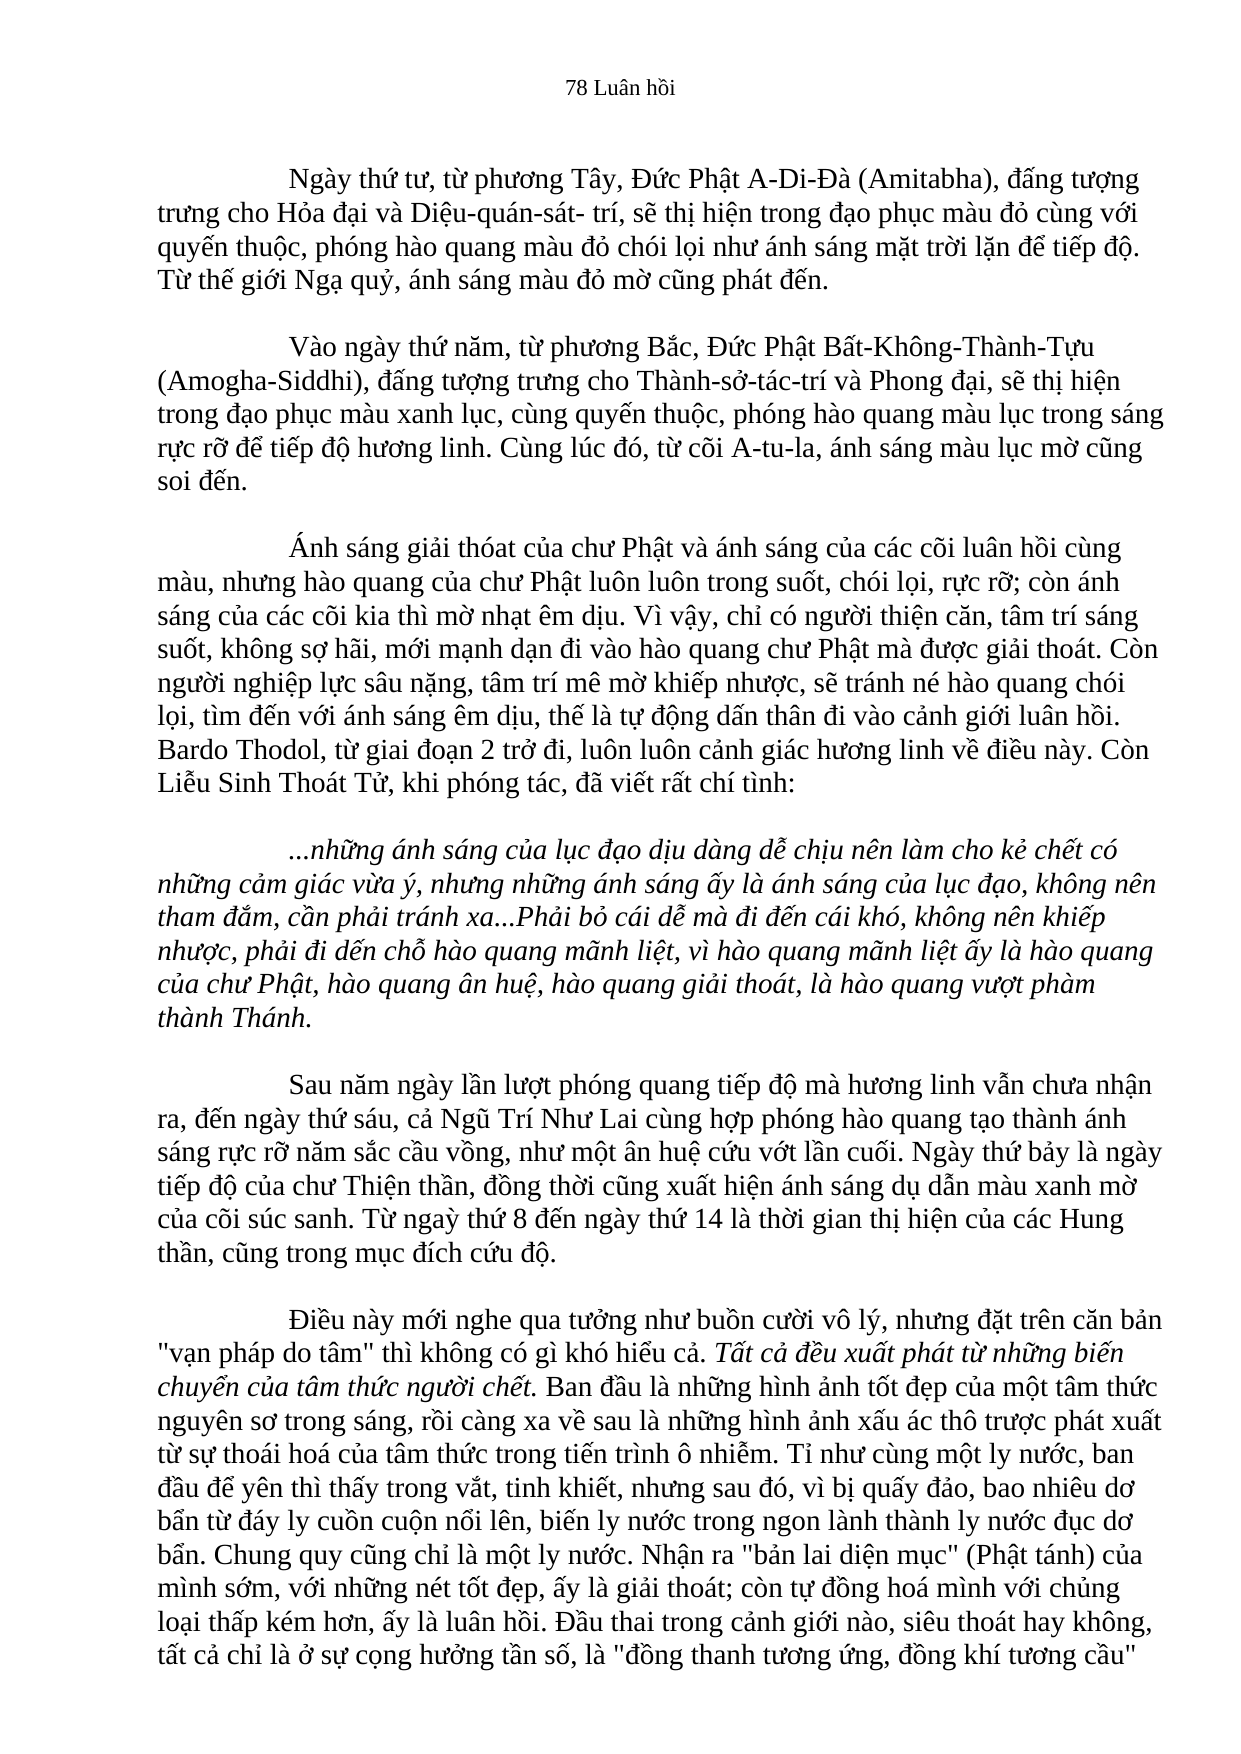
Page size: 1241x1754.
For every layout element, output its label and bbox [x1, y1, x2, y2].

table_cell [75, 128, 1165, 1671]
